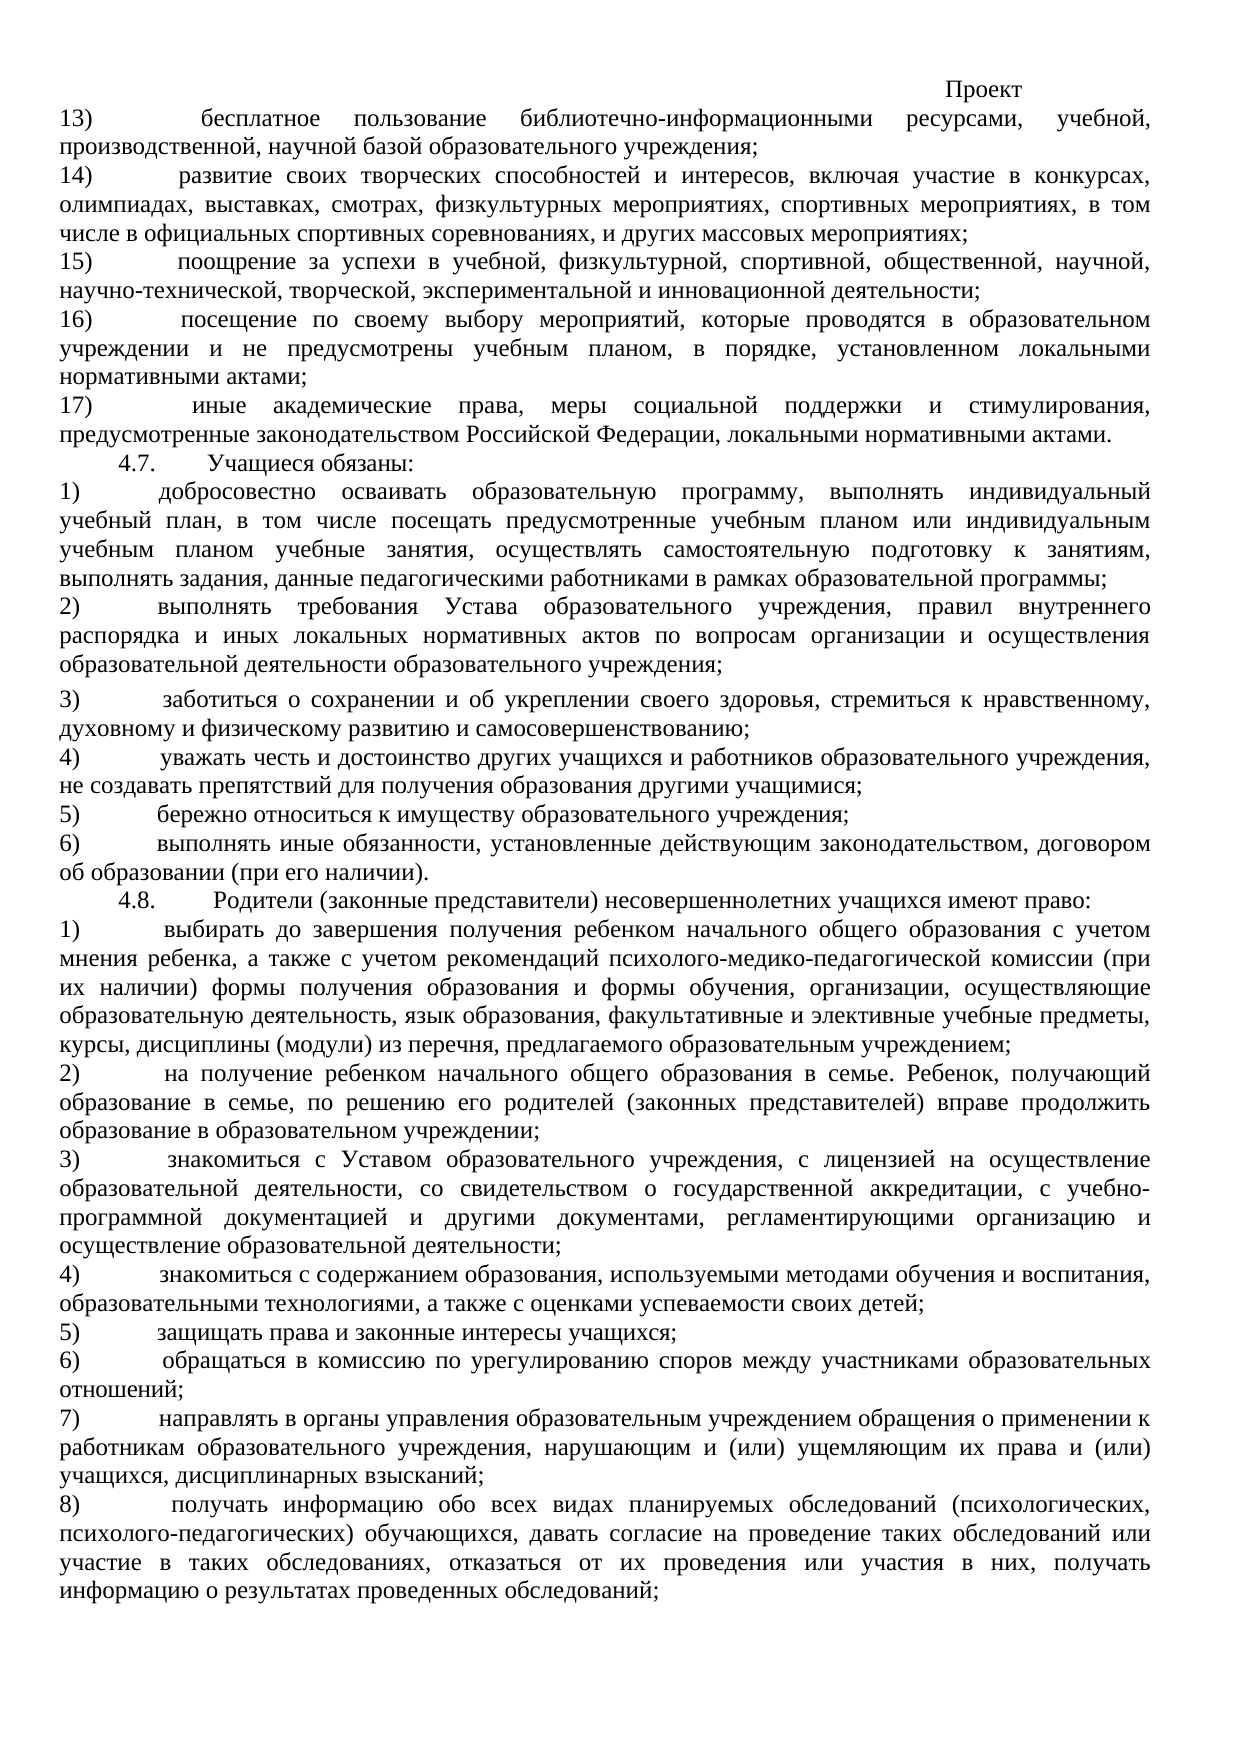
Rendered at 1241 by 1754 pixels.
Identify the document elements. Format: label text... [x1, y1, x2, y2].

list бесплатное пользование библиотечно-информационными ресурсами, учебной, производственной, научной базой образовательного учреждения; [59, 103, 1152, 160]
list знакомиться с содержанием образования, используемыми методами обучения и воспитания, образовательными технологиями, а также с оценками успеваемости своих детей; [59, 1259, 1152, 1317]
list иные академические права, меры социальной поддержки и стимулирования, предусмотренные законодательством Российской Федерации, локальными нормативными актами. [59, 390, 1152, 448]
list Учащиеся обязаны: [59, 448, 1152, 476]
list заботиться о сохранении и об укреплении своего здоровья, стремиться к нравственному, духовному и физическому развитию и самосовершенствованию; [59, 684, 1152, 742]
list поощрение за успехи в учебной, физкультурной, спортивной, общественной, научной, научно-технической, творческой, экспериментальной и инновационной деятельности; [59, 246, 1152, 304]
list получать информацию обо всех видах планируемых обследований (психологических, психолого-педагогических) обучающихся, давать согласие на проведение таких обследований или участие в таких обследованиях, отказаться от их проведения или участия в них, получать информацию о результатах проведенных обследований; [59, 1489, 1152, 1604]
list обращаться в комиссию по урегулированию споров между участниками образовательных отношений; [59, 1346, 1152, 1403]
list на получение ребенком начального общего образования в семье. Ребенок, получающий образование в семье, по решению его родителей (законных представителей) вправе продолжить образование в образовательном учреждении; [59, 1058, 1152, 1144]
list посещение по своему выбору мероприятий, которые проводятся в образовательном учреждении и не предусмотрены учебным планом, в порядке, установленном локальными нормативными актами; [59, 304, 1152, 390]
list добросовестно осваивать образовательную программу, выполнять индивидуальный учебный план, в том числе посещать предусмотренные учебным планом или индивидуальным учебным планом учебные занятия, осуществлять самостоятельную подготовку к занятиям, выполнять задания, данные педагогическими работниками в рамках образовательной программы; [59, 476, 1152, 591]
list выполнять иные обязанности, установленные действующим законодательством, договором об образовании (при его наличии). [59, 828, 1152, 886]
list выбирать до завершения получения ребенком начального общего образования с учетом мнения ребенка, а также с учетом рекомендаций психолого-медико-педагогической комиссии (при их наличии) формы получения образования и формы обучения, организации, осуществляющие образовательную деятельность, язык образования, факультативные и элективные учебные предметы, курсы, дисциплины (модули) из перечня, предлагаемого образовательным учреждением; [59, 914, 1152, 1058]
list уважать честь и достоинство других учащихся и работников образовательного учреждения, не создавать препятствий для получения образования другими учащимися; [59, 742, 1152, 799]
list выполнять требования Устава образовательного учреждения, правил внутреннего распорядка и иных локальных нормативных актов по вопросам организации и осуществления образовательной деятельности образовательного учреждения; [59, 591, 1152, 678]
list знакомиться с Уставом образовательного учреждения, с лицензией на осуществление образовательной деятельности, со свидетельством о государственной аккредитации, с учебно- программной документацией и другими документами, регламентирующими организацию и осуществление образовательной деятельности; [59, 1144, 1152, 1259]
list развитие своих творческих способностей и интересов, включая участие в конкурсах, олимпиадах, выставках, смотрах, физкультурных мероприятиях, спортивных мероприятиях, в том числе в официальных спортивных соревнованиях, и других массовых мероприятиях; [59, 160, 1152, 246]
list Родители (законные представители) несовершеннолетних учащихся имеют право: [59, 886, 1152, 914]
list бережно относиться к имуществу образовательного учреждения; [59, 799, 1152, 828]
list защищать права и законные интересы учащихся; [59, 1317, 1152, 1346]
list направлять в органы управления образовательным учреждением обращения о применении к работникам образовательного учреждения, нарушающим и (или) ущемляющим их права и (или) учащихся, дисциплинарных взысканий; [59, 1403, 1152, 1489]
